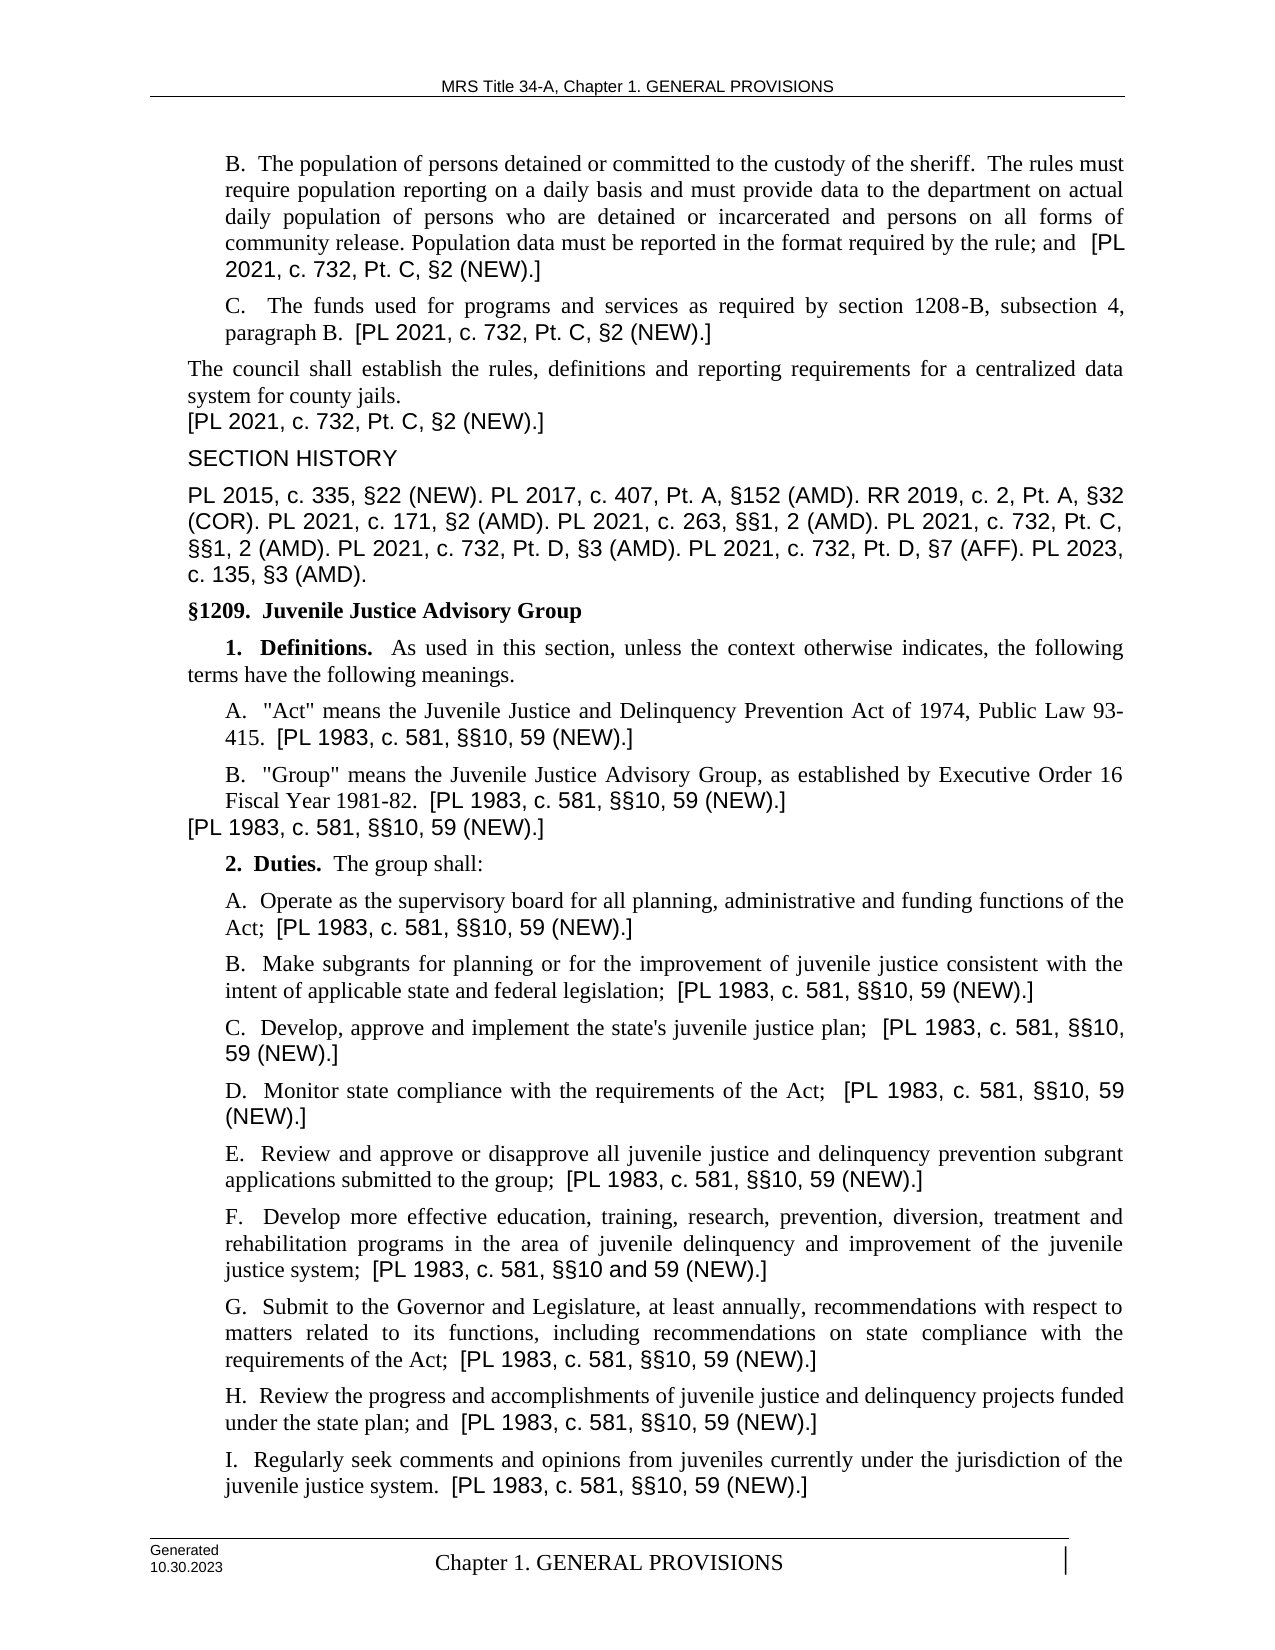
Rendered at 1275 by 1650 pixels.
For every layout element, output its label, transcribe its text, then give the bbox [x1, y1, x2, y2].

text The council shall establish the rules, definitions and reporting requirements for a centralized data system for county jails. [187, 356, 1125, 408]
text PL 2015, c. 335, §22 (NEW). PL 2017, c. 407, Pt. A, §152 (AMD). RR 2019, c. 2, Pt. A, §32 (COR). PL 2021, c. 171, §2 (AMD). PL 2021, c. 263, §§1, 2 (AMD). PL 2021, c. 732, Pt. C, §§1, 2 (AMD). PL 2021, c. 732, Pt. D, §3 (AMD). PL 2021, c. 732, Pt. D, §7 (AFF). PL 2023, c. 135, §3 (AMD). [187, 482, 1125, 587]
text SECTION HISTORY [187, 445, 1125, 471]
text §1209. Juvenile Justice Advisory Group [187, 598, 1125, 624]
text D. Monitor state compliance with the requirements of the Act; [PL 1983, c. 581, §§10, 59 (NEW).] [225, 1077, 1125, 1129]
text [PL 2021, c. 732, Pt. C, §2 (NEW).] [187, 408, 1125, 434]
text I. Regularly seek comments and opinions from juveniles currently under the jurisdiction of the juvenile justice system. [PL 1983, c. 581, §§10, 59 (NEW).] [225, 1446, 1125, 1498]
text H. Review the progress and accomplishments of juvenile justice and delinquency projects funded under the state plan; and [PL 1983, c. 581, §§10, 59 (NEW).] [225, 1382, 1125, 1435]
text A. Operate as the supervisory board for all planning, administrative and funding functions of the Act; [PL 1983, c. 581, §§10, 59 (NEW).] [225, 887, 1125, 940]
text G. Submit to the Governor and Legislature, at least annually, recommendations with respect to matters related to its functions, including recommendations on state compliance with the requirements of the Act; [PL 1983, c. 581, §§10, 59 (NEW).] [225, 1293, 1125, 1372]
text E. Review and approve or disapprove all juvenile justice and delinquency prevention subgrant applications submitted to the group; [PL 1983, c. 581, §§10, 59 (NEW).] [225, 1140, 1125, 1193]
text A. "Act" means the Juvenile Justice and Delinquency Prevention Act of 1974, Public Law 93-415. [PL 1983, c. 581, §§10, 59 (NEW).] [225, 697, 1125, 750]
text B. "Group" means the Juvenile Justice Advisory Group, as established by Executive Order 16 Fiscal Year 1981-82. [PL 1983, c. 581, §§10, 59 (NEW).] [225, 761, 1125, 813]
text B. The population of persons detained or committed to the custody of the sheriff. The rules must require population reporting on a daily basis and must provide data to the department on actual daily population of persons who are detained or incarcerated and persons on all forms of community release. Population data must be reported in the format required by the rule; and [PL 2021, c. 732, Pt. C, §2 (NEW).] [225, 150, 1125, 282]
text B. Make subgrants for planning or for the improvement of juvenile justice consistent with the intent of applicable state and federal legislation; [PL 1983, c. 581, §§10, 59 (NEW).] [225, 950, 1125, 1003]
text [PL 1983, c. 581, §§10, 59 (NEW).] [187, 813, 1125, 840]
text F. Develop more effective education, training, research, prevention, diversion, treatment and rehabilitation programs in the area of juvenile delinquency and improvement of the juvenile justice system; [PL 1983, c. 581, §§10 and 59 (NEW).] [225, 1203, 1125, 1282]
text C. Develop, approve and implement the state's juvenile justice plan; [PL 1983, c. 581, §§10, 59 (NEW).] [225, 1013, 1125, 1066]
text C. The funds used for programs and services as required by section 1208‑B, subsection 4, paragraph B. [PL 2021, c. 732, Pt. C, §2 (NEW).] [225, 292, 1125, 345]
text 2. Duties. The group shall: [187, 850, 1125, 877]
text 1. Definitions. As used in this section, unless the context otherwise indicates, the following terms have the following meanings. [187, 634, 1125, 687]
